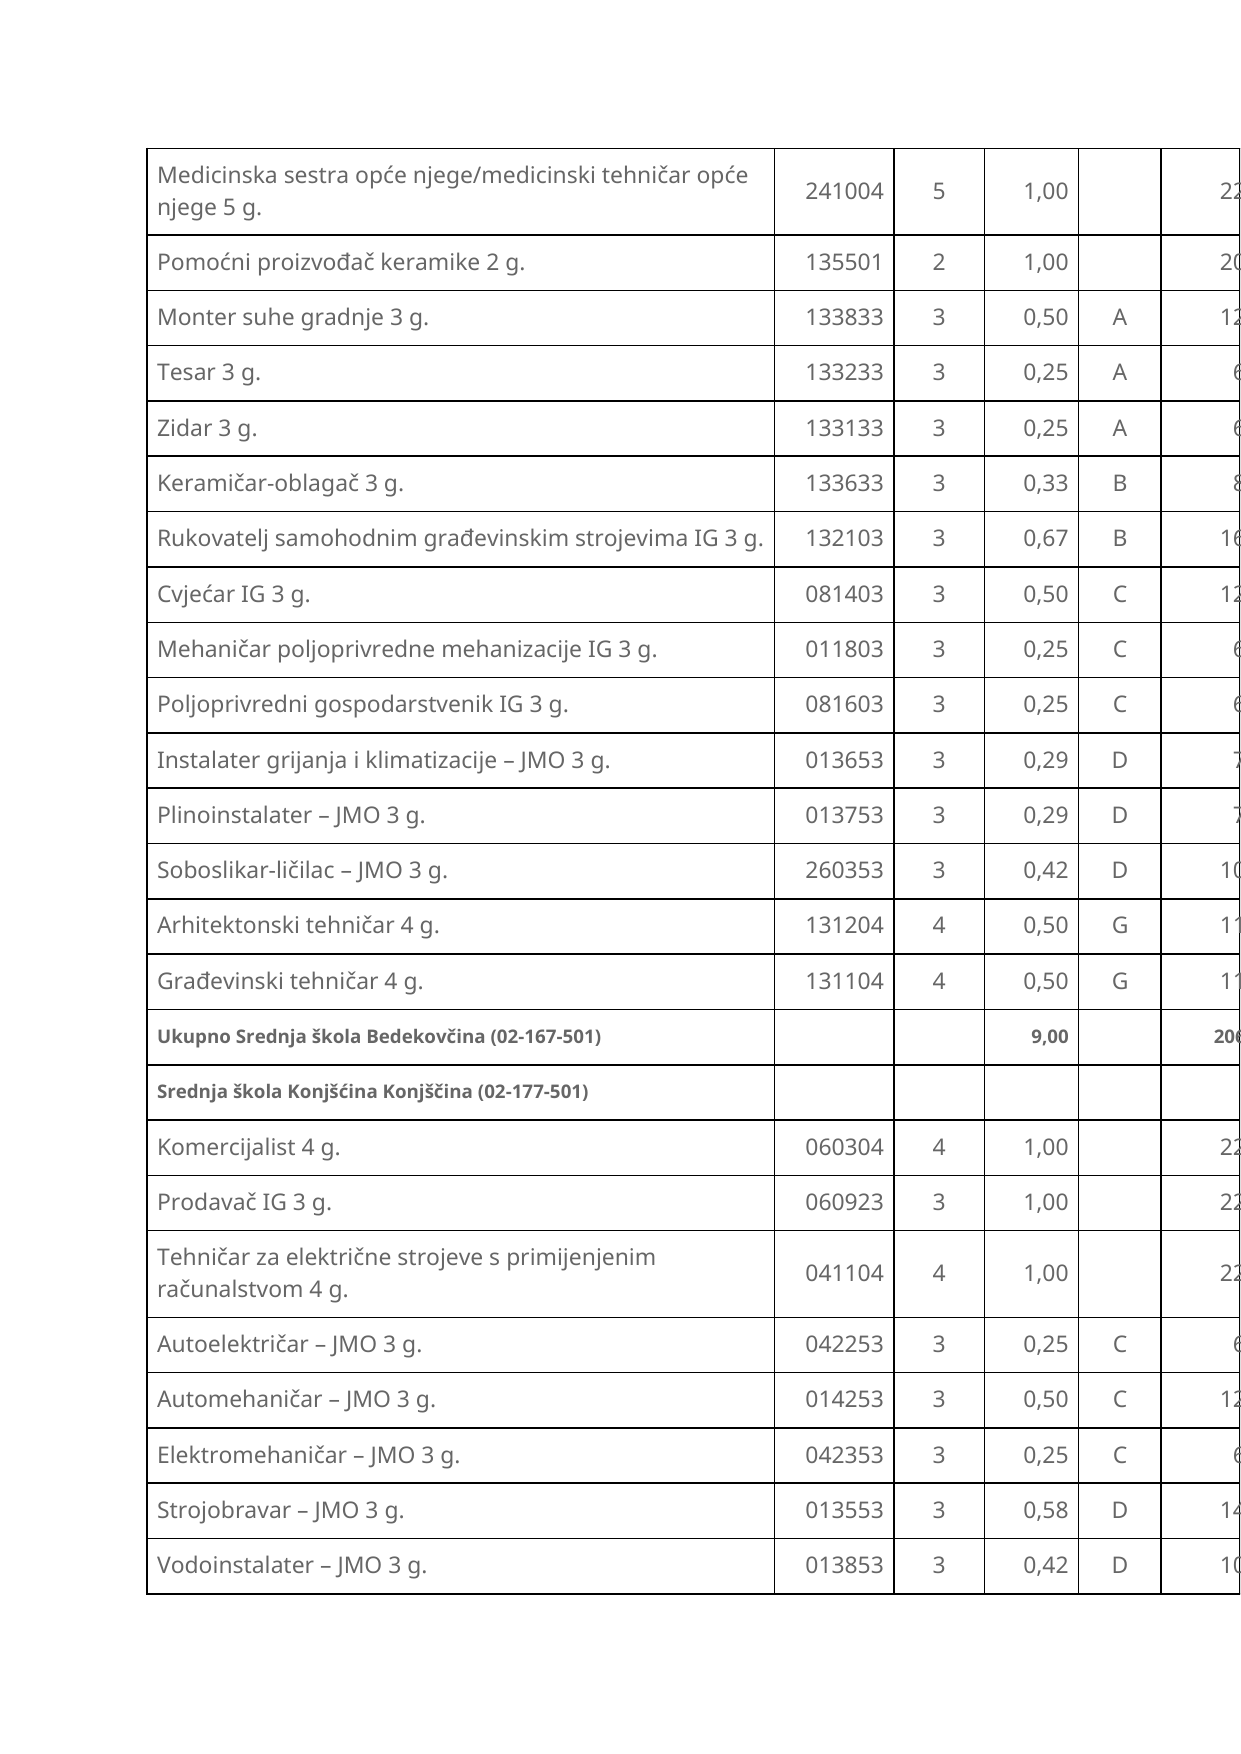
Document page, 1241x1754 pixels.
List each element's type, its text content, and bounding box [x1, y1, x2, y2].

table_cell 206 [1162, 1010, 1239, 1064]
table_cell 4 [895, 1231, 984, 1316]
table_cell 6 [1162, 1318, 1239, 1372]
table_cell Keramičar-oblagač 3 g. [148, 457, 774, 511]
table_cell 10 [1162, 1539, 1239, 1593]
table_cell 0,42 [985, 1539, 1078, 1593]
table_cell 1,00 [985, 1121, 1078, 1174]
table_cell 12 [1162, 291, 1239, 345]
table_cell Autoelektričar – JMO 3 g. [148, 1318, 774, 1372]
table_cell [1079, 1176, 1160, 1230]
table_cell [775, 1066, 893, 1119]
table_cell 3 [895, 789, 984, 843]
table_cell 260353 [775, 844, 893, 898]
table_cell Arhitektonski tehničar 4 g. [148, 900, 774, 953]
table_cell G [1079, 955, 1160, 1008]
table_cell 132103 [775, 512, 893, 566]
table_cell Mehaničar poljoprivredne mehanizacije IG 3 g. [148, 623, 774, 677]
table_cell 0,33 [985, 457, 1078, 511]
table_cell 013753 [775, 789, 893, 843]
table_cell D [1079, 1484, 1160, 1538]
table_cell 3 [895, 512, 984, 566]
table_cell 22 [1162, 1121, 1239, 1174]
table_cell 6 [1162, 678, 1239, 732]
table_cell 131204 [775, 900, 893, 953]
table_cell D [1079, 789, 1160, 843]
table_cell Strojobravar – JMO 3 g. [148, 1484, 774, 1538]
table_cell [1079, 236, 1160, 289]
table_cell 2 [895, 236, 984, 289]
table_cell G [1079, 900, 1160, 953]
table_cell 12 [1162, 1373, 1239, 1427]
table_cell [1079, 1121, 1160, 1174]
table_cell Elektromehaničar – JMO 3 g. [148, 1429, 774, 1482]
table_cell D [1079, 1539, 1160, 1593]
table_cell 241004 [775, 149, 893, 234]
table_cell 1,00 [985, 236, 1078, 289]
table_cell 060923 [775, 1176, 893, 1230]
table_cell 20 [1162, 236, 1239, 289]
table_cell 3 [895, 568, 984, 621]
table_cell Cvjećar IG 3 g. [148, 568, 774, 621]
table_cell C [1079, 1373, 1160, 1427]
table_cell B [1079, 512, 1160, 566]
table_cell 041104 [775, 1231, 893, 1316]
table_cell Poljoprivredni gospodarstvenik IG 3 g. [148, 678, 774, 732]
table_cell 3 [895, 1176, 984, 1230]
table_cell 3 [895, 346, 984, 400]
table_cell B [1079, 457, 1160, 511]
table_cell 6 [1162, 623, 1239, 677]
table_cell A [1079, 291, 1160, 345]
table_cell [1079, 1066, 1160, 1119]
table_cell 12 [1162, 568, 1239, 621]
table_cell Medicinska sestra opće njege/medicinski tehničar opće njege 5 g. [148, 149, 774, 234]
table_cell 0,50 [985, 1373, 1078, 1427]
table_cell 3 [895, 1539, 984, 1593]
table_cell 4 [895, 955, 984, 1008]
table_cell Monter suhe gradnje 3 g. [148, 291, 774, 345]
table_cell 3 [895, 402, 984, 455]
table_cell 011803 [775, 623, 893, 677]
table_cell 0,25 [985, 678, 1078, 732]
table_cell 3 [895, 734, 984, 787]
table_cell 9,00 [985, 1010, 1078, 1064]
table_cell Prodavač IG 3 g. [148, 1176, 774, 1230]
table_cell 0,25 [985, 1429, 1078, 1482]
table_cell D [1079, 844, 1160, 898]
table_cell 135501 [775, 236, 893, 289]
table_cell 11 [1162, 900, 1239, 953]
table_cell 6 [1162, 346, 1239, 400]
table_cell D [1079, 734, 1160, 787]
table_cell [895, 1010, 984, 1064]
table_cell 10 [1162, 844, 1239, 898]
table_cell 22 [1162, 149, 1239, 234]
table_cell 0,58 [985, 1484, 1078, 1538]
table_cell 0,50 [985, 955, 1078, 1008]
table_cell 133133 [775, 402, 893, 455]
table_cell 131104 [775, 955, 893, 1008]
table_cell 014253 [775, 1373, 893, 1427]
table_cell 0,50 [985, 900, 1078, 953]
table_cell A [1079, 402, 1160, 455]
table_cell 3 [895, 678, 984, 732]
table_cell Soboslikar-ličilac – JMO 3 g. [148, 844, 774, 898]
table_cell 0,25 [985, 346, 1078, 400]
table_cell [1162, 1066, 1239, 1119]
table_cell C [1079, 623, 1160, 677]
table_cell Instalater grijanja i klimatizacije – JMO 3 g. [148, 734, 774, 787]
table_cell 14 [1162, 1484, 1239, 1538]
table_cell 060304 [775, 1121, 893, 1174]
table_cell Srednja škola Konjšćina Konjščina (02-177-501) [148, 1066, 774, 1119]
table_cell Ukupno Srednja škola Bedekovčina (02-167-501) [148, 1010, 774, 1064]
table_cell 3 [895, 1484, 984, 1538]
table_cell 11 [1162, 955, 1239, 1008]
table_cell 8 [1162, 457, 1239, 511]
table_cell Plinoinstalater – JMO 3 g. [148, 789, 774, 843]
table_cell Komercijalist 4 g. [148, 1121, 774, 1174]
table_cell 7 [1162, 734, 1239, 787]
table_cell 0,50 [985, 568, 1078, 621]
table_cell 22 [1162, 1231, 1239, 1316]
table_cell [1079, 149, 1160, 234]
table_cell 013553 [775, 1484, 893, 1538]
table_cell 3 [895, 623, 984, 677]
table_cell 3 [895, 1318, 984, 1372]
table_cell 0,29 [985, 789, 1078, 843]
table_cell 042253 [775, 1318, 893, 1372]
table_cell 3 [895, 291, 984, 345]
table_cell 0,29 [985, 734, 1078, 787]
table_cell 3 [895, 844, 984, 898]
table_cell 0,25 [985, 623, 1078, 677]
table_cell [1079, 1010, 1160, 1064]
table_cell 133633 [775, 457, 893, 511]
table_cell 0,50 [985, 291, 1078, 345]
table_cell [1079, 1231, 1160, 1316]
table_cell C [1079, 1318, 1160, 1372]
table_cell 6 [1162, 402, 1239, 455]
table_cell 133233 [775, 346, 893, 400]
table_cell 3 [895, 1429, 984, 1482]
table_cell C [1079, 678, 1160, 732]
table_cell 0,67 [985, 512, 1078, 566]
table_cell 013653 [775, 734, 893, 787]
table_cell 22 [1162, 1176, 1239, 1230]
table_cell Vodoinstalater – JMO 3 g. [148, 1539, 774, 1593]
table_cell 4 [895, 900, 984, 953]
table_cell 3 [895, 457, 984, 511]
table_cell 4 [895, 1121, 984, 1174]
table_cell Tehničar za električne strojeve s primijenjenim računalstvom 4 g. [148, 1231, 774, 1316]
table_cell 133833 [775, 291, 893, 345]
table_cell 3 [895, 1373, 984, 1427]
table_cell A [1079, 346, 1160, 400]
table_cell 081603 [775, 678, 893, 732]
table_cell 042353 [775, 1429, 893, 1482]
table_cell Tesar 3 g. [148, 346, 774, 400]
table_cell Zidar 3 g. [148, 402, 774, 455]
table_cell Automehaničar – JMO 3 g. [148, 1373, 774, 1427]
table_cell 0,42 [985, 844, 1078, 898]
table_cell 6 [1162, 1429, 1239, 1482]
table_cell 013853 [775, 1539, 893, 1593]
table_cell 0,25 [985, 402, 1078, 455]
table_cell 1,00 [985, 1231, 1078, 1316]
table_cell 0,25 [985, 1318, 1078, 1372]
table_cell 5 [895, 149, 984, 234]
table_cell Pomoćni proizvođač keramike 2 g. [148, 236, 774, 289]
table_cell C [1079, 1429, 1160, 1482]
table_cell 1,00 [985, 149, 1078, 234]
table_cell 081403 [775, 568, 893, 621]
table_cell [775, 1010, 893, 1064]
table_cell C [1079, 568, 1160, 621]
table_cell [895, 1066, 984, 1119]
table_cell 1,00 [985, 1176, 1078, 1230]
table_cell Rukovatelj samohodnim građevinskim strojevima IG 3 g. [148, 512, 774, 566]
table_cell [985, 1066, 1078, 1119]
table_cell Građevinski tehničar 4 g. [148, 955, 774, 1008]
table_cell 7 [1162, 789, 1239, 843]
table_cell 16 [1162, 512, 1239, 566]
